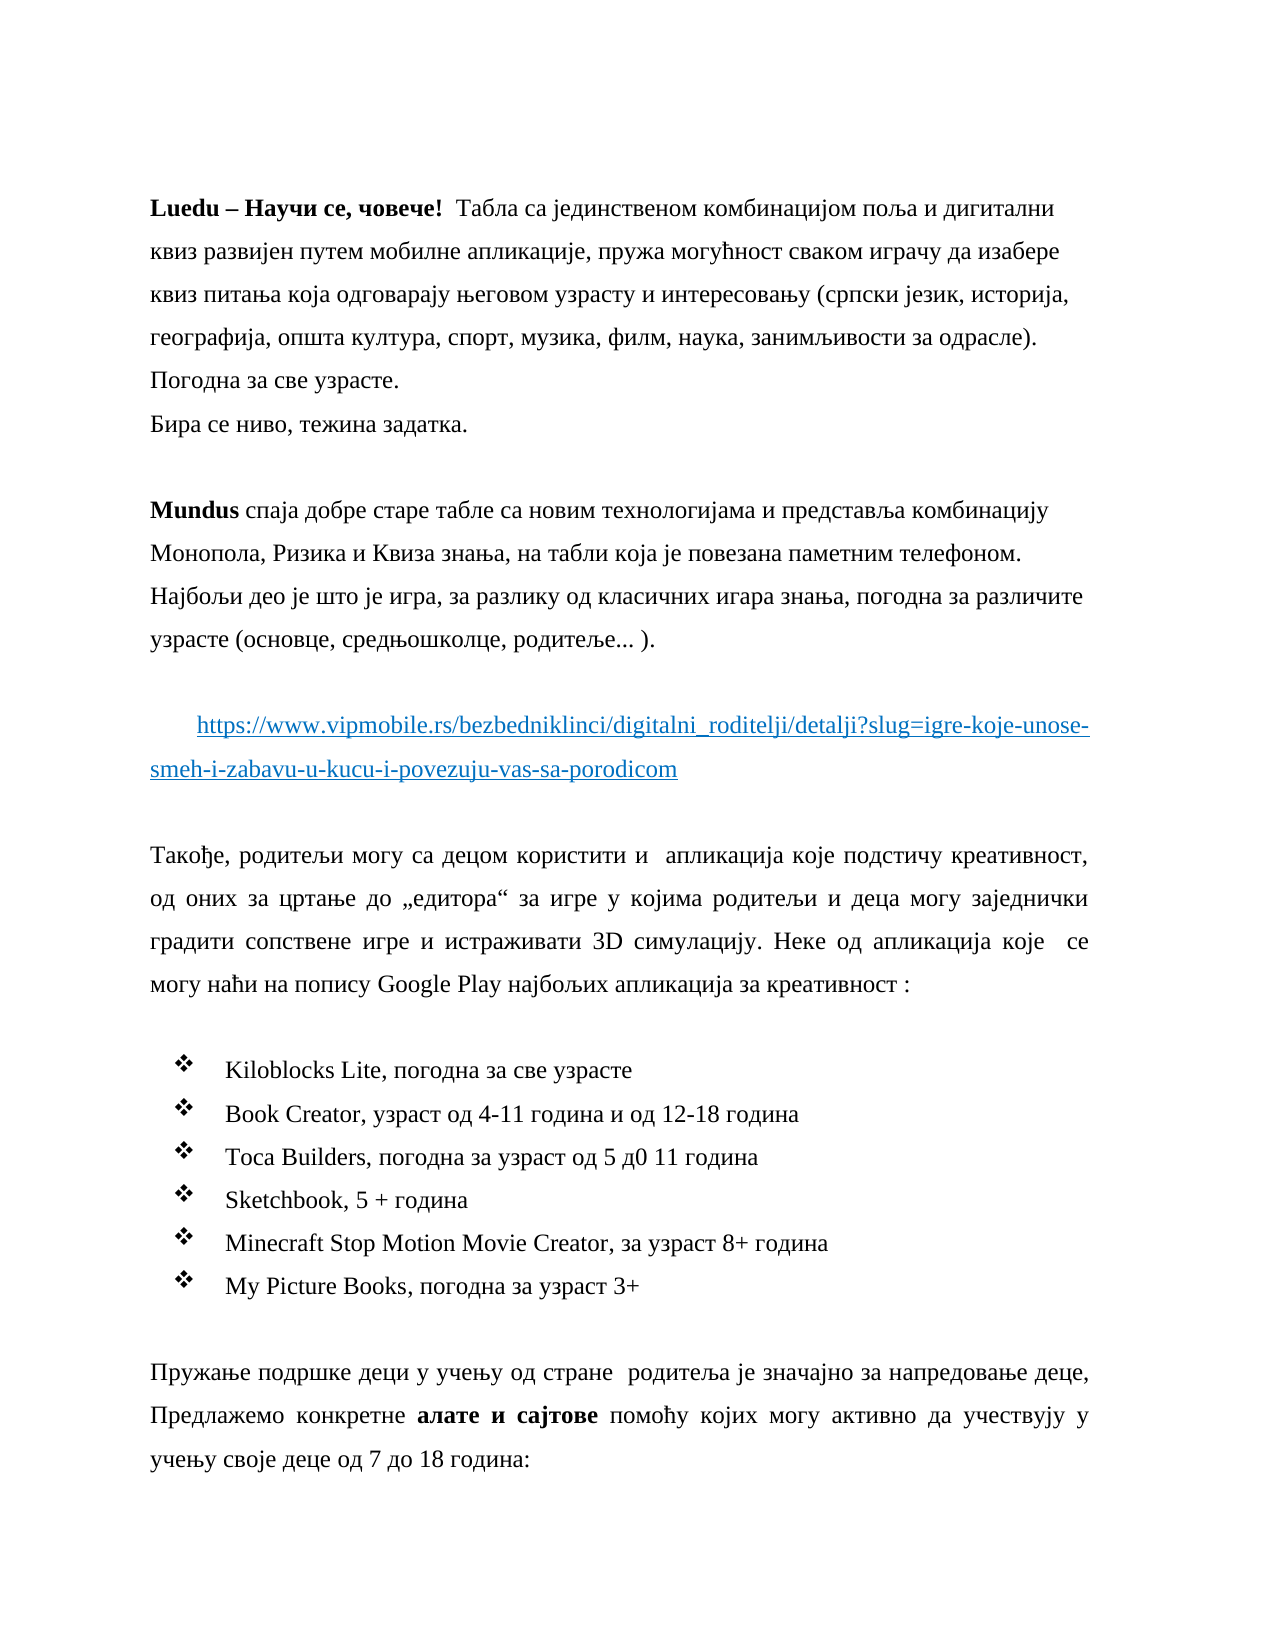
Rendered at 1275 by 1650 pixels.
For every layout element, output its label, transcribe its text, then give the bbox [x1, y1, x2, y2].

list Мy Picture Books, погодна за узраст 3+ [150, 1271, 1089, 1300]
text Такође, родитељи могу са децом користити и апликација које подстичу креативност, од оних за цртање до „едитора“ за игре у којима родитељи и деца могу заједнички градити сопствене игре и истраживати 3D симулацију. Неке од апликација које се могу наћи на попису Google Play најбољих апликација за креативност : [150, 840, 1089, 998]
text Mundus спаја добре старе табле са новим технологијама и представља комбинацију Монопола, Ризика и Квиза знања, на табли која је повезана паметним телефоном. [150, 452, 1123, 567]
list Kiloblocks Lite, погодна за све узрасте [387, 1056, 1089, 1084]
text Luedu – Научи се, човече! Табла са јединственом комбинацијом поља и дигитални [150, 150, 1123, 222]
text Пружање подршке деци у учењу од стране родитеља је значајно за напредовање деце, Предлажемо конкретне алате и сајтове помоћу којих могу активно да учествују у учењу своје деце од 7 до 18 година: [150, 1314, 1089, 1472]
text Бира се ниво, тежина задатка. [150, 409, 1123, 437]
text квиз развијен путем мобилне апликације, пружа могућност сваком играчу да изабере [150, 236, 1123, 265]
list Toca Builders, погодна за узраст од 5 д0 11 година [150, 1142, 1089, 1171]
text Најбољи део је што је игра, за разлику од класичних игара знања, погодна за различите узрасте (основце, средњошколце, родитеље... ). [150, 581, 1089, 653]
text https://www.vipmobile.rs/bezbedniklinci/digitalni_roditelji/detalji?slug=igre-koje-unose-smeh-i-zabavu-u-kucu-i-povezuju-vas-sa-porodicom [150, 711, 1089, 782]
list Book Creator, узраст од 4-11 година и од 12-18 година [150, 1099, 1089, 1127]
list Sketchbook, 5 + година [150, 1185, 1089, 1214]
text квиз питања која одговарају његовом узрасту и интересовању (српски језик, историја, географија, општа култура, спорт, музика, филм, наука, занимљивости за одрасле). Погодна за све узрасте. [150, 279, 1123, 394]
list Minecraft Stop Motion Movie Creator, за узраст 8+ година [150, 1228, 1089, 1257]
